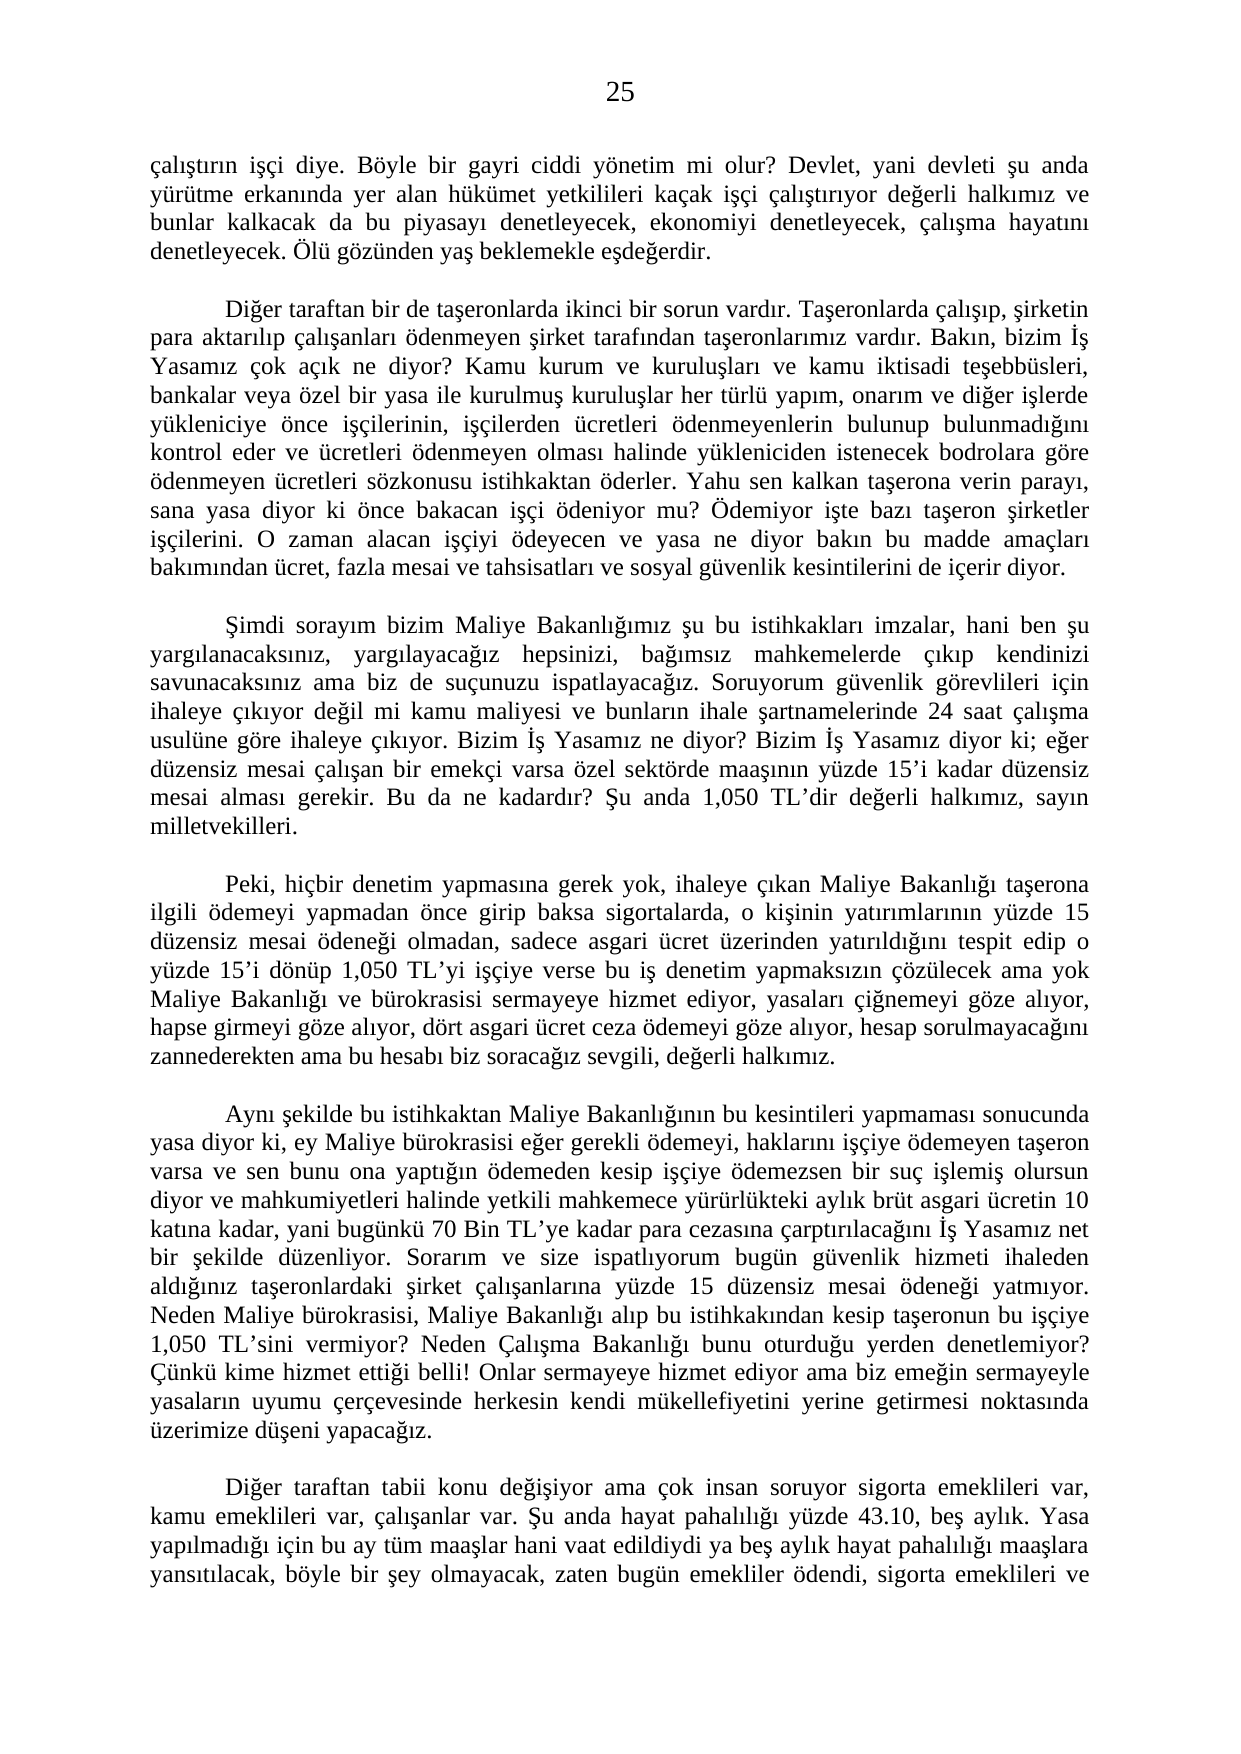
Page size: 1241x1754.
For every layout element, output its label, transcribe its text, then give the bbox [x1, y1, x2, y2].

text Aynı şekilde bu istihkaktan Maliye Bakanlığının bu kesintileri yapmaması sonucunda yasa diyor ki, ey Maliye bürokrasisi eğer gerekli ödemeyi, haklarını işçiye ödemeyen taşeron varsa ve sen bunu ona yaptığın ödemeden kesip işçiye ödemezsen bir suç işlemiş olursun diyor ve mahkumiyetleri halinde yetkili mahkemece yürürlükteki aylık brüt asgari ücretin 10 katına kadar, yani bugünkü 70 Bin TL’ye kadar para cezasına çarptırılacağını İş Yasamız net bir şekilde düzenliyor. Sorarım ve size ispatlıyorum bugün güvenlik hizmeti ihaleden aldığınız taşeronlardaki şirket çalışanlarına yüzde 15 düzensiz mesai ödeneği yatmıyor. Neden Maliye bürokrasisi, Maliye Bakanlığı alıp bu istihkakından kesip taşeronun bu işçiye 1,050 TL’sini vermiyor? Neden Çalışma Bakanlığı bunu oturduğu yerden denetlemiyor? Çünkü kime hizmet ettiği belli! Onlar sermayeye hizmet ediyor ama biz emeğin sermayeyle yasaların uyumu çerçevesinde herkesin kendi mükellefiyetini yerine getirmesi noktasında üzerimize düşeni yapacağız. [150, 1099, 1090, 1444]
text Diğer taraftan bir de taşeronlarda ikinci bir sorun vardır. Taşeronlarda çalışıp, şirketin para aktarılıp çalışanları ödenmeyen şirket tarafından taşeronlarımız vardır. Bakın, bizim İş Yasamız çok açık ne diyor? Kamu kurum ve kuruluşları ve kamu iktisadi teşebbüsleri, bankalar veya özel bir yasa ile kurulmuş kuruluşlar her türlü yapım, onarım ve diğer işlerde yükleniciye önce işçilerinin, işçilerden ücretleri ödenmeyenlerin bulunup bulunmadığını kontrol eder ve ücretleri ödenmeyen olması halinde yükleniciden istenecek bodrolara göre ödenmeyen ücretleri sözkonusu istihkaktan öderler. Yahu sen kalkan taşerona verin parayı, sana yasa diyor ki önce bakacan işçi ödeniyor mu? Ödemiyor işte bazı taşeron şirketler işçilerini. O zaman alacan işçiyi ödeyecen ve yasa ne diyor bakın bu madde amaçları bakımından ücret, fazla mesai ve tahsisatları ve sosyal güvenlik kesintilerini de içerir diyor. [150, 294, 1090, 581]
text Peki, hiçbir denetim yapmasına gerek yok, ihaleye çıkan Maliye Bakanlığı taşerona ilgili ödemeyi yapmadan önce girip baksa sigortalarda, o kişinin yatırımlarının yüzde 15 düzensiz mesai ödeneği olmadan, sadece asgari ücret üzerinden yatırıldığını tespit edip o yüzde 15’i dönüp 1,050 TL’yi işçiye verse bu iş denetim yapmaksızın çözülecek ama yok Maliye Bakanlığı ve bürokrasisi sermayeye hizmet ediyor, yasaları çiğnemeyi göze alıyor, hapse girmeyi göze alıyor, dört asgari ücret ceza ödemeyi göze alıyor, hesap sorulmayacağını zannederekten ama bu hesabı biz soracağız sevgili, değerli halkımız. [150, 869, 1090, 1070]
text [150, 1472, 1090, 1587]
text Şimdi sorayım bizim Maliye Bakanlığımız şu bu istihkakları imzalar, hani ben şu yargılanacaksınız, yargılayacağız hepsinizi, bağımsız mahkemelerde çıkıp kendinizi savunacaksınız ama biz de suçunuzu ispatlayacağız. Soruyorum güvenlik görevlileri için ihaleye çıkıyor değil mi kamu maliyesi ve bunların ihale şartnamelerinde 24 saat çalışma usulüne göre ihaleye çıkıyor. Bizim İş Yasamız ne diyor? Bizim İş Yasamız diyor ki; eğer düzensiz mesai çalışan bir emekçi varsa özel sektörde maaşının yüzde 15’i kadar düzensiz mesai alması gerekir. Bu da ne kadardır? Şu anda 1,050 TL’dir değerli halkımız, sayın milletvekilleri. [150, 610, 1090, 840]
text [150, 150, 1090, 265]
